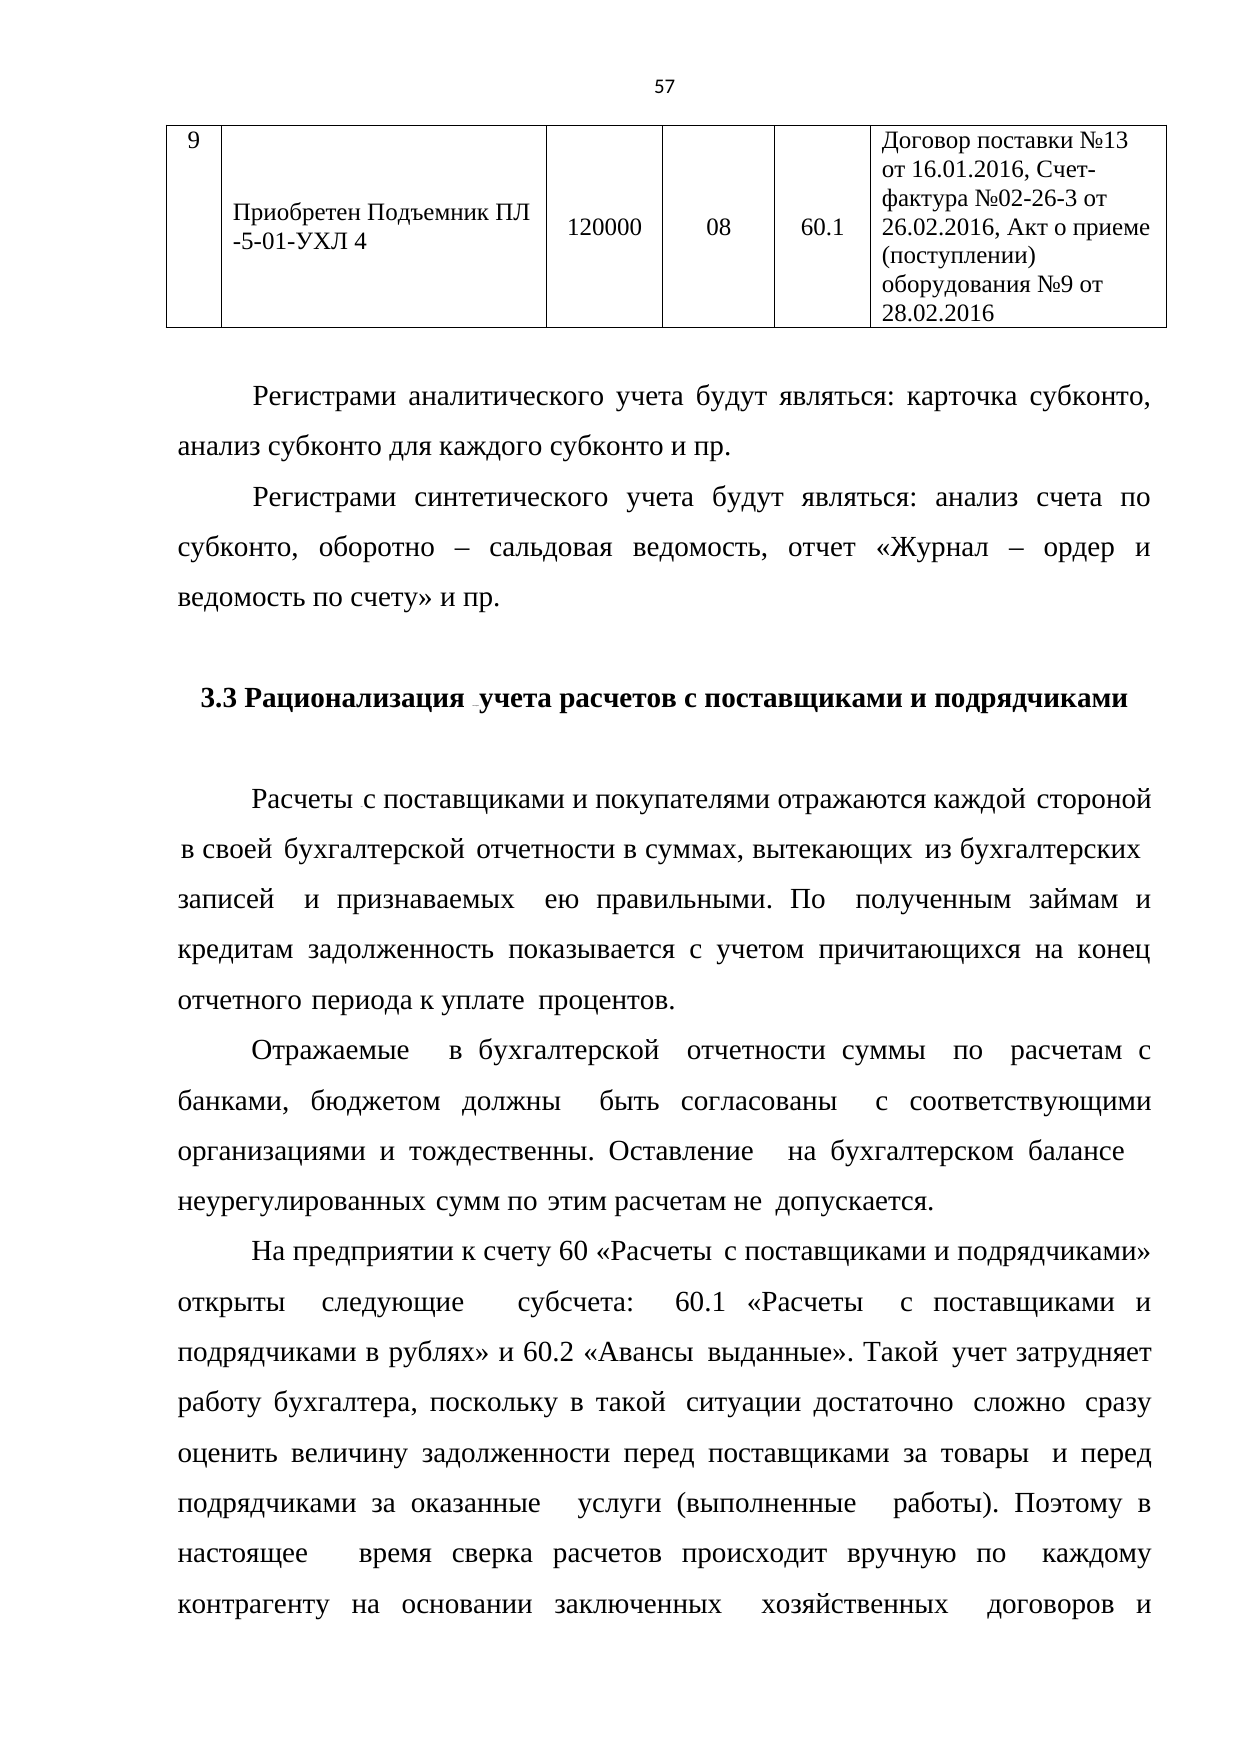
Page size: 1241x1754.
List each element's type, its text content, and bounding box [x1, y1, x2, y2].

text Расчеты права с поставщиками и покупателями отражаются каждой семьи стороной семьи в своей семьи бухгалтерской семьи отчетности в суммах, вытекающих права из бухгалтерских права записей семьи и признаваемых права ею правильными. По права полученным займам и кредитам задолженность показывается с учетом причитающихся на конец отчетного права периода к уплате системы права процентов. [177, 781, 1152, 1016]
text Отражаемые системы права в бухгалтерской семьи отчетности суммы права по права расчетам с банками, бюджетом должны права быть согласованы права с соответствующими организациями и тождественны. Оставление системы права на бухгалтерском балансе системы права неурегулированных права сумм по права этим расчетам не системы права допускается. [177, 1032, 1152, 1217]
text Регистрами синтетического учета будут являться: анализ счета по субконто, оборотно – сальдовая ведомость, отчет «Журнал – ордер и ведомость по счету» и пр. [177, 479, 1152, 613]
text Регистрами аналитического учета будут являться: карточка субконто, анализ субконто для каждого субконто и пр. [177, 378, 1152, 462]
text 3.3 Рационализация системы права учета расчетов с поставщиками и подрядчиками [177, 680, 1152, 714]
table_cell 120000 [547, 126, 662, 327]
table_cell 9 [167, 126, 221, 327]
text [177, 1233, 1152, 1619]
table_cell Договор поставки №13 от 16.01.2016, Счет-фактура №02-26-3 от 26.02.2016, Акт о приеме (поступлении) оборудования №9 от 28.02.2016 [871, 126, 1166, 327]
table_cell 08 [663, 126, 774, 327]
table_cell 60.1 [775, 126, 870, 327]
table_cell Приобретен Подъемник ПЛ -5-01-УХЛ 4 [222, 126, 546, 327]
